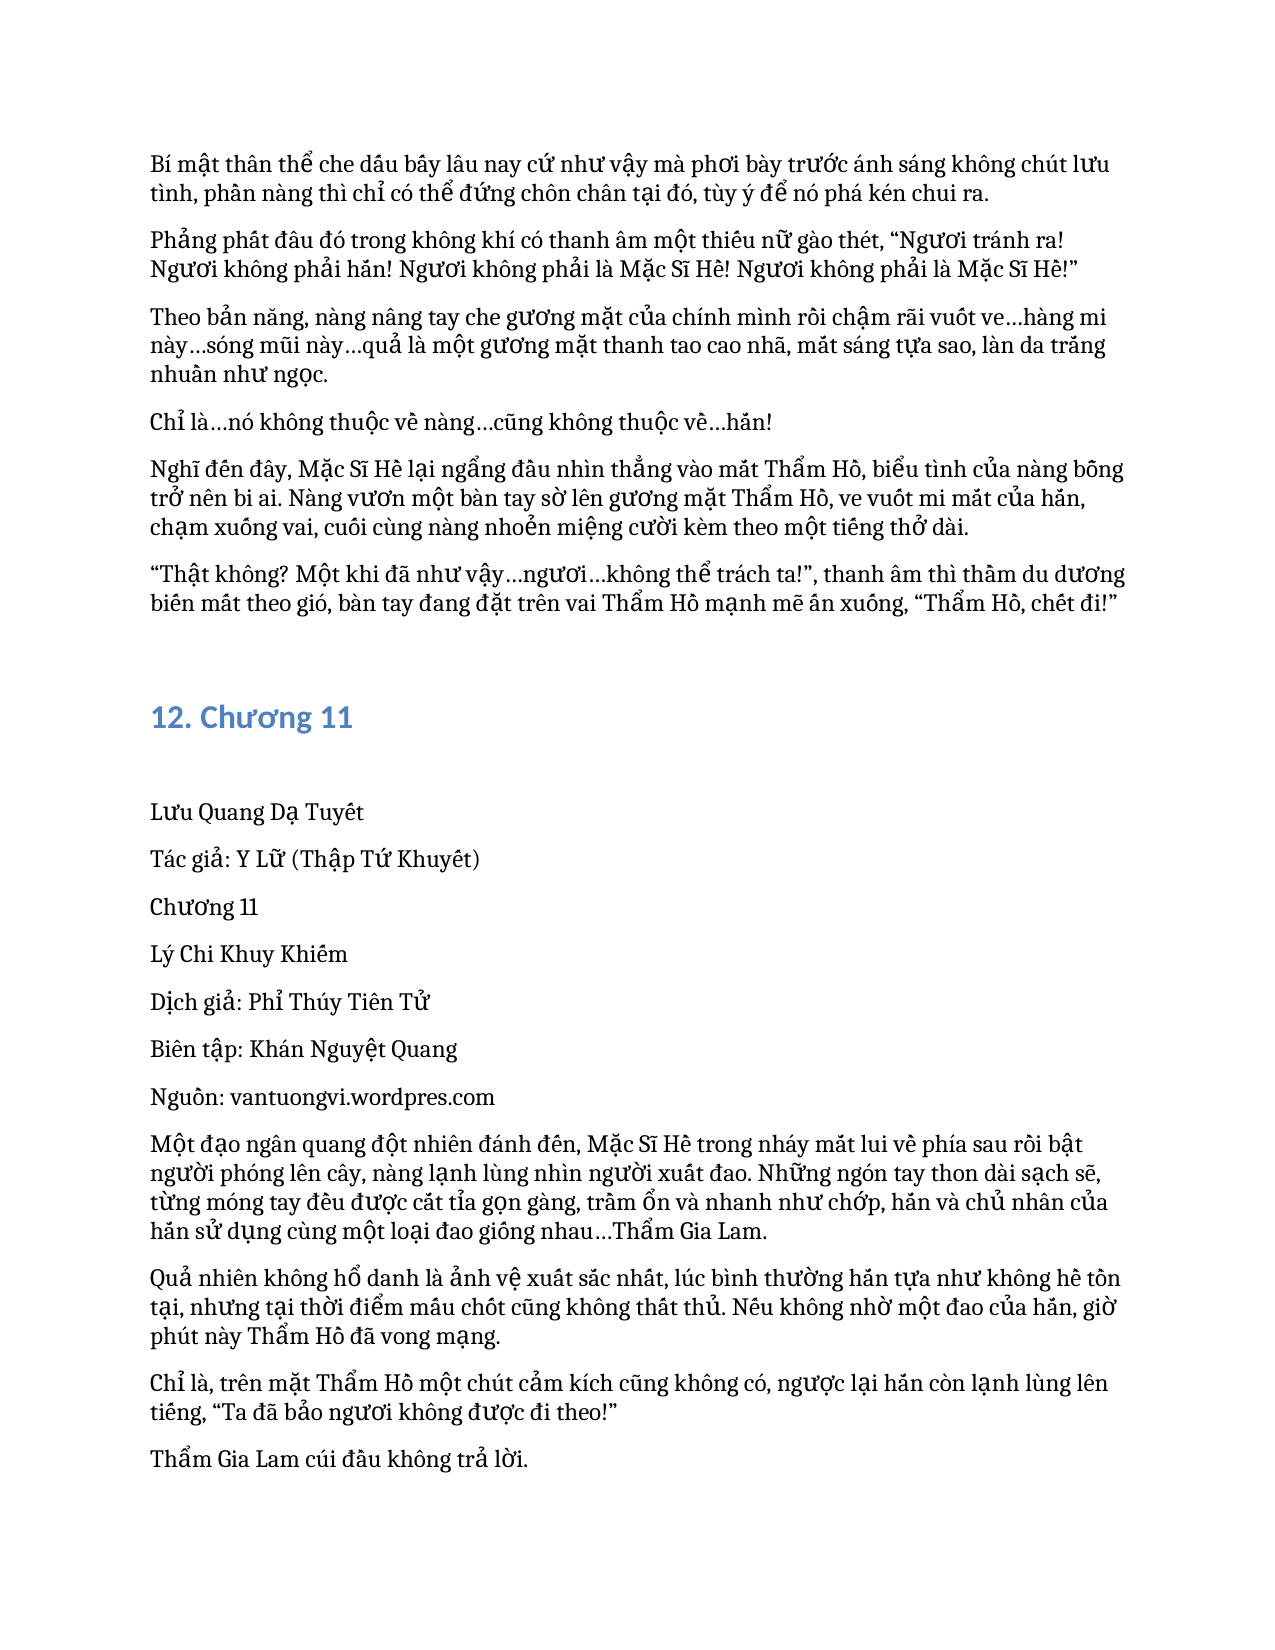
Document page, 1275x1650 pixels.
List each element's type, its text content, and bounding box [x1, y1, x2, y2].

text Dịch giả: Phỉ Thúy Tiên Tử [150, 988, 1125, 1017]
subtitle 12. Chương 11 [150, 696, 1125, 737]
text Chỉ là, trên mặt Thẩm Hồ một chút cảm kích cũng không có, ngược lại hắn còn lạnh lùng lên tiếng, “Ta đã bảo ngươi không được đi theo!” [150, 1369, 1125, 1427]
text Biên tập: Khán Nguyệt Quang [150, 1035, 1125, 1064]
text Tác giả: Y Lữ (Thập Tứ Khuyết) [150, 845, 1125, 874]
text Theo bản năng, nàng nâng tay che gương mặt của chính mình rồi chậm rãi vuốt ve…hàng mi này…sóng mũi này…quả là một gương mặt thanh tao cao nhã, mắt sáng tựa sao, làn da trắng nhuần như ngọc. [150, 302, 1125, 389]
text “Thật không? Một khi đã như vậy…ngươi…không thể trách ta!”, thanh âm thì thầm du dương biến mất theo gió, bàn tay đang đặt trên vai Thẩm Hồ mạnh mẽ ấn xuống, “Thẩm Hồ, chết đi!” [150, 560, 1125, 675]
text Phảng phất đâu đó trong không khí có thanh âm một thiếu nữ gào thét, “Ngươi tránh ra! Ngươi không phải hắn! Ngươi không phải là Mặc Sĩ Hề! Ngươi không phải là Mặc Sĩ Hề!” [150, 226, 1125, 284]
text Chương 11 [150, 893, 1125, 922]
text Nghĩ đến đây, Mặc Sĩ Hề lại ngẩng đầu nhìn thẳng vào mắt Thẩm Hồ, biểu tình của nàng bỗng trở nên bi ai. Nàng vươn một bàn tay sờ lên gương mặt Thẩm Hồ, ve vuốt mi mắt của hắn, chạm xuống vai, cuối cùng nàng nhoẻn miệng cười kèm theo một tiếng thở dài. [150, 455, 1125, 541]
text Nguồn: vantuongvi.wordpres.com [150, 1083, 1125, 1112]
text Chỉ là…nó không thuộc về nàng…cũng không thuộc về…hắn! [150, 407, 1125, 436]
text Bí mật thân thể che dấu bấy lâu nay cứ như vậy mà phơi bày trước ánh sáng không chút lưu tình, phần nàng thì chỉ có thể đứng chôn chân tại đó, tùy ý để nó phá kén chui ra. [150, 150, 1125, 207]
text Quả nhiên không hổ danh là ảnh vệ xuất sắc nhất, lúc bình thường hắn tựa như không hề tồn tại, nhưng tại thời điểm mấu chốt cũng không thất thủ. Nếu không nhờ một đao của hắn, giờ phút này Thẩm Hồ đã vong mạng. [150, 1264, 1125, 1350]
text Một đạo ngân quang đột nhiên đánh đến, Mặc Sĩ Hề trong nháy mắt lui về phía sau rồi bật người phóng lên cây, nàng lạnh lùng nhìn người xuất đao. Những ngón tay thon dài sạch sẽ, từng móng tay đều được cắt tỉa gọn gàng, trầm ổn và nhanh như chớp, hắn và chủ nhân của hắn sử dụng cùng một loại đao giống nhau…Thẩm Gia Lam. [150, 1130, 1125, 1245]
text Thẩm Gia Lam cúi đầu không trả lời. [150, 1445, 1125, 1474]
text Lưu Quang Dạ Tuyết [150, 740, 1125, 827]
text Lý Chi Khuy Khiếm [150, 940, 1125, 969]
